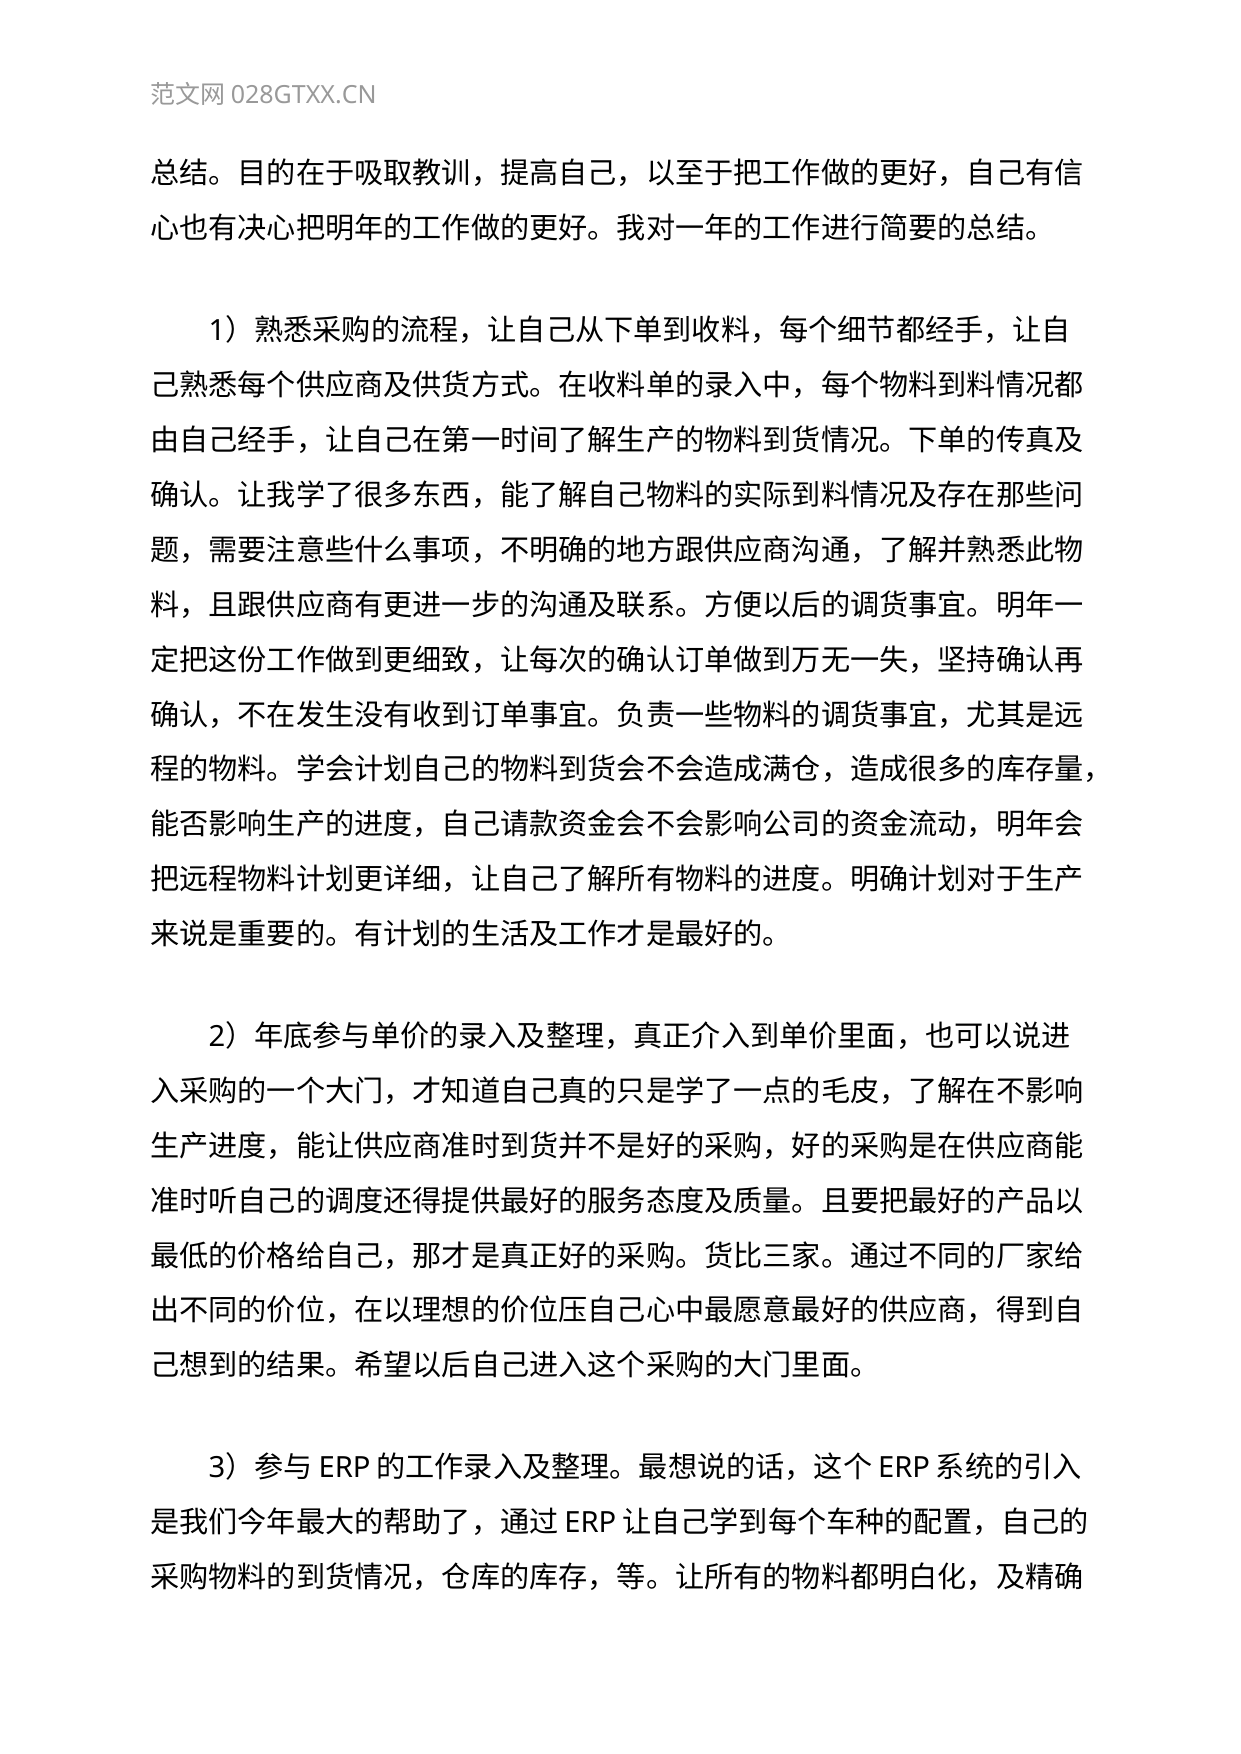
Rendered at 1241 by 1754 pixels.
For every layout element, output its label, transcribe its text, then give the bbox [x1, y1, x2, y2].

text 2）年底参与单价的录入及整理，真正介入到单价里面，也可以说进入采购的一个大门，才知道自己真的只是学了一点的毛皮，了解在不影响生产进度，能让供应商准时到货并不是好的采购，好的采购是在供应商能准时听自己的调度还得提供最好的服务态度及质量。且要把最好的产品以最低的价格给自己，那才是真正好的采购。货比三家。通过不同的厂家给出不同的价位，在以理想的价位压自己心中最愿意最好的供应商，得到自己想到的结果。希望以后自己进入这个采购的大门里面。 [150, 1012, 1090, 1384]
text 1）熟悉采购的流程，让自己从下单到收料，每个细节都经手，让自己熟悉每个供应商及供货方式。在收料单的录入中，每个物料到料情况都由自己经手，让自己在第一时间了解生产的物料到货情况。下单的传真及确认。让我学了很多东西，能了解自己物料的实际到料情况及存在那些问题，需要注意些什么事项，不明确的地方跟供应商沟通，了解并熟悉此物料，且跟供应商有更进一步的沟通及联系。方便以后的调货事宜。明年一定把这份工作做到更细致，让每次的确认订单做到万无一失，坚持确认再确认，不在发生没有收到订单事宜。负责一些物料的调货事宜，尤其是远程的物料。学会计划自己的物料到货会不会造成满仓，造成很多的库存量，能否影响生产的进度，自己请款资金会不会影响公司的资金流动，明年会把远程物料计划更详细，让自己了解所有物料的进度。明确计划对于生产来说是重要的。有计划的生活及工作才是最好的。 [150, 307, 1090, 953]
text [150, 1444, 1090, 1596]
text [150, 150, 1090, 247]
